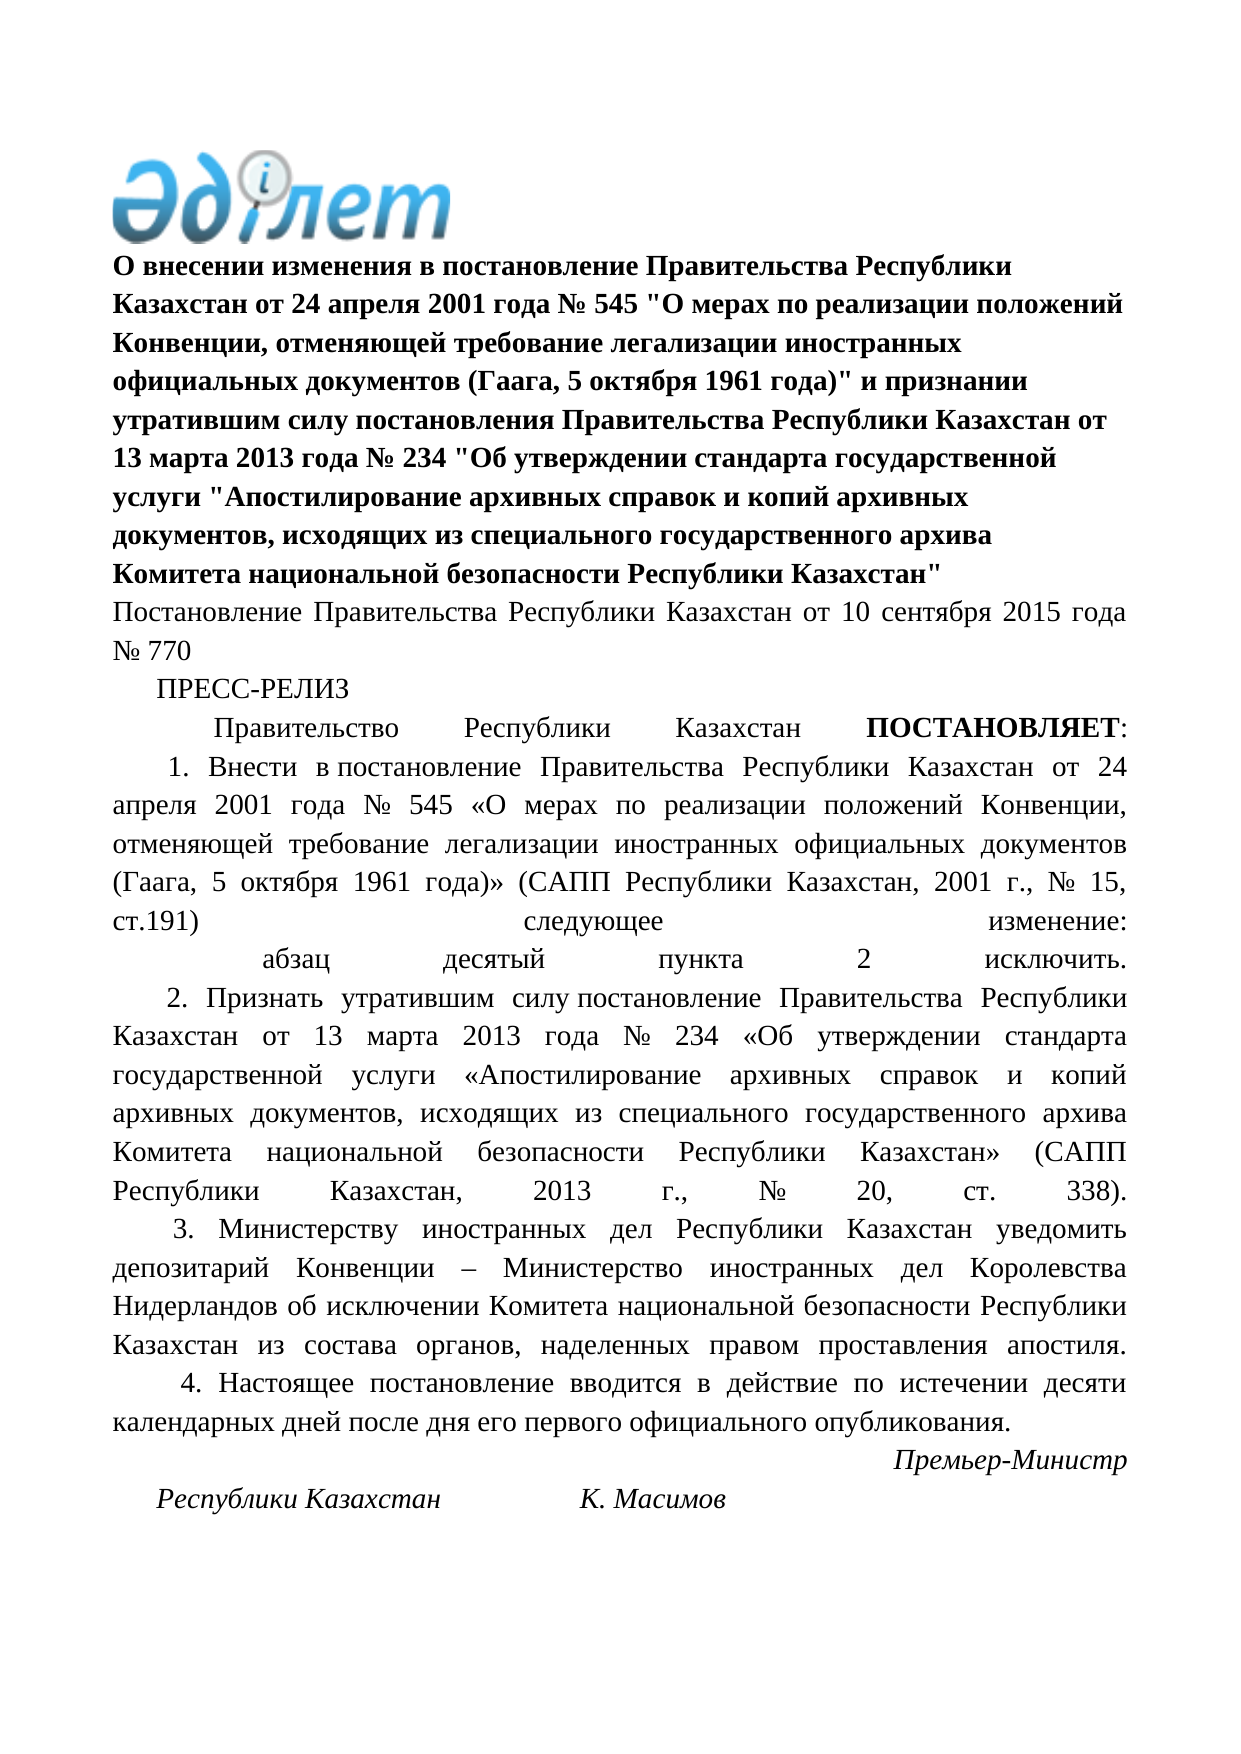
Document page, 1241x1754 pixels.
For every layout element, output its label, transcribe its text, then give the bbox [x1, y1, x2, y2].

picture [112, 150, 451, 244]
text ПРЕСС-РЕЛИЗ [112, 672, 1128, 705]
text Правительство Республики Казахстан ПОСТАНОВЛЯЕТ: 1. Внести в постановление Правительства Республики Казахстан от 24 апреля 2001 года № 545 «О мерах по реализации положений Конвенции, отменяющей требование легализации иностранных официальных документов (Гаага, 5 октября 1961 года)» (САПП Республики Казахстан, 2001 г., № 15, ст.191) следующее изменение: абзац десятый пункта 2 исключить. 2. Признать утратившим силу постановление Правительства Республики Казахстан от 13 марта 2013 года № 234 «Об утверждении стандарта государственной услуги «Апостилирование архивных справок и копий архивных документов, исходящих из специального государственного архива Комитета национальной безопасности Республики Казахстан» (САПП Республики Казахстан, 2013 г., № 20, ст. 338). 3. Министерству иностранных дел Республики Казахстан уведомить депозитарий Конвенции – Министерство иностранных дел Королевства Нидерландов об исключении Комитета национальной безопасности Республики Казахстан из состава органов, наделенных правом проставления апостиля. 4. Настоящее постановление вводится в действие по истечении десяти календарных дней после дня его первого официального опубликования. [112, 710, 1128, 1437]
text Премьер-Министр Республики Казахстан К. Масимов [112, 1442, 1128, 1514]
text О внесении изменения в постановление Правительства Республики Казахстан от 24 апреля 2001 года № 545 "О мерах по реализации положений Конвенции, отменяющей требование легализации иностранных официальных документов (Гаага, 5 октября 1961 года)" и признании утратившим силу постановления Правительства Республики Казахстан от 13 марта 2013 года № 234 "Об утверждении стандарта государственной услуги "Апостилирование архивных справок и копий архивных документов, исходящих из специального государственного архива Комитета национальной безопасности Республики Казахстан" [112, 248, 1128, 589]
text Постановление Правительства Республики Казахстан от 10 сентября 2015 года № 770 [112, 594, 1128, 667]
